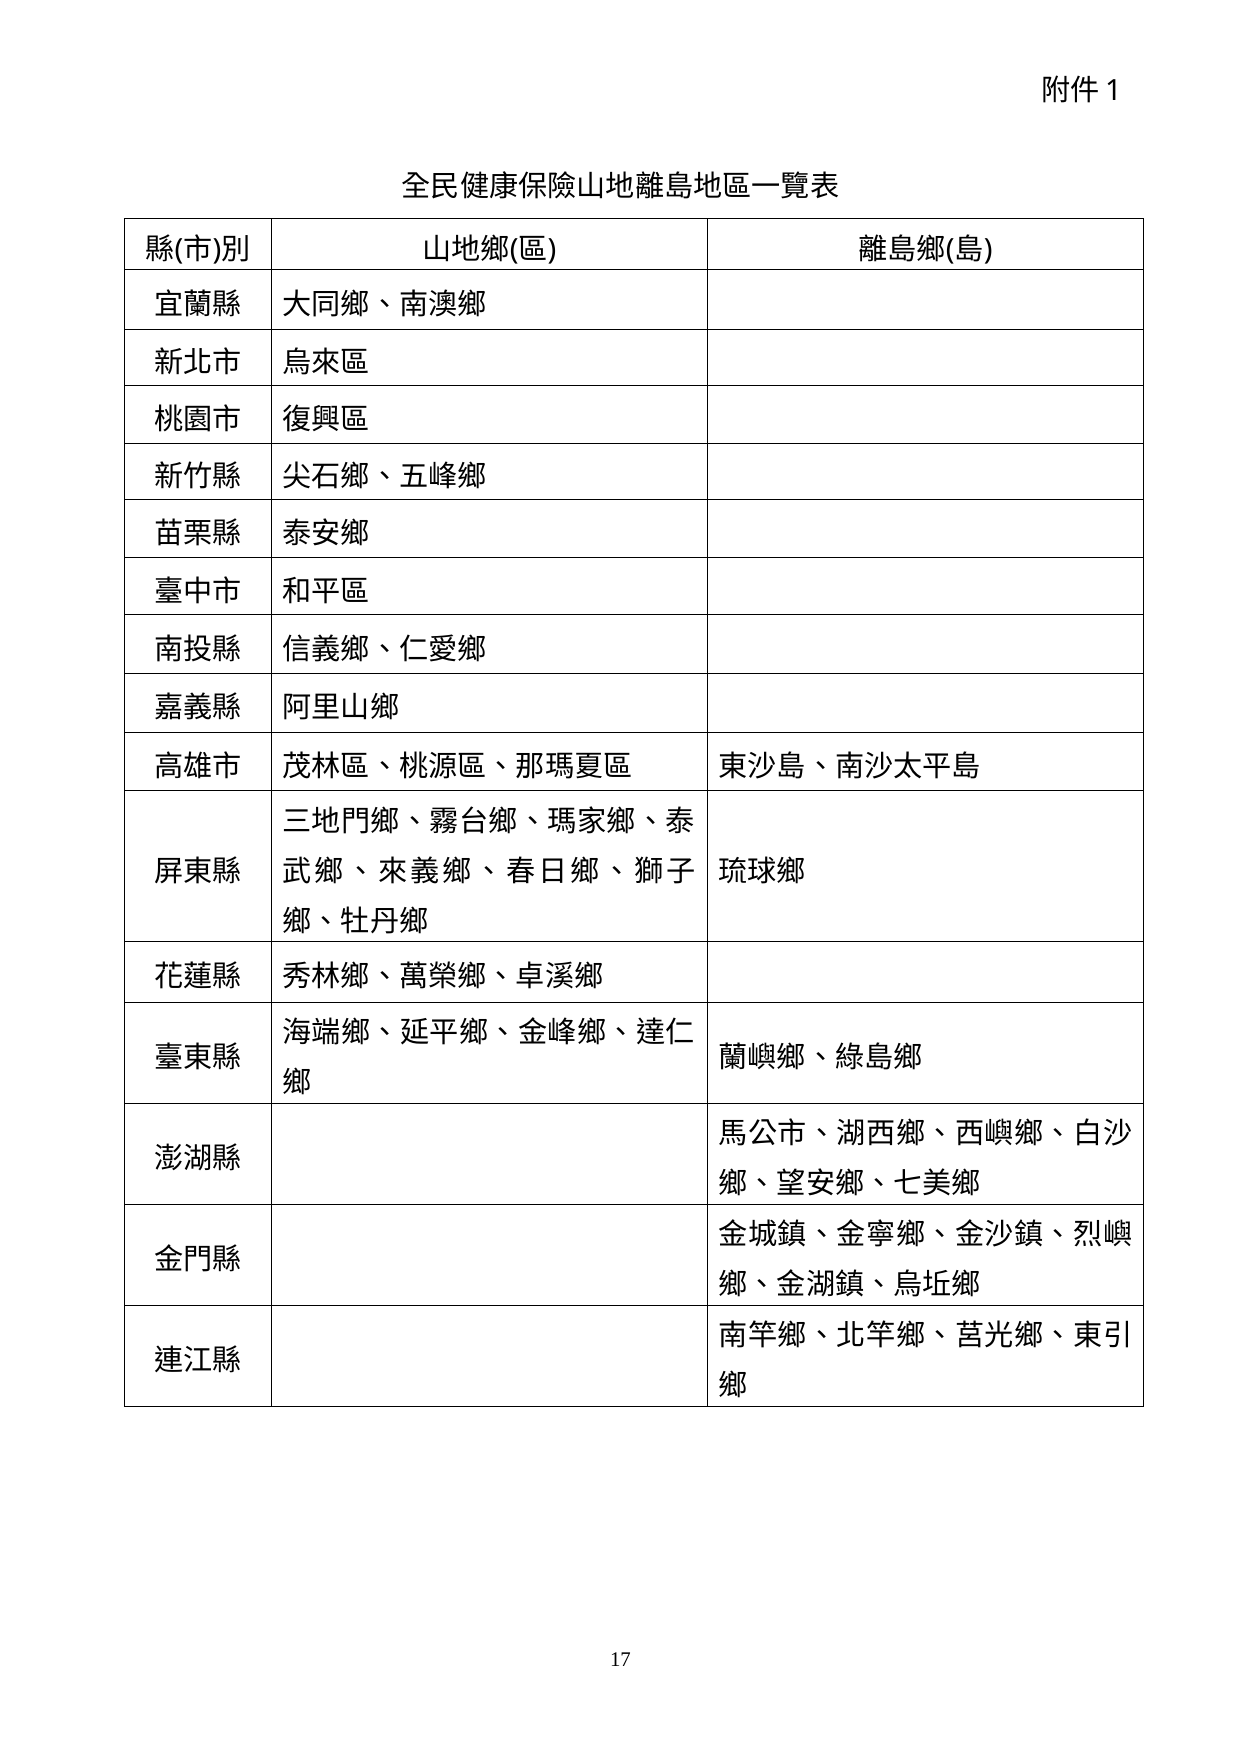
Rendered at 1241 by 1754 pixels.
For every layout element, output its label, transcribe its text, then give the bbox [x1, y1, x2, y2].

table_header 山地鄉(區) [272, 219, 707, 269]
table_cell 金門縣 [125, 1205, 271, 1305]
table_cell 信義鄉、仁愛鄉 [272, 615, 707, 673]
table_cell [708, 330, 1143, 385]
table_cell [272, 1205, 707, 1305]
table_cell 連江縣 [125, 1306, 271, 1406]
table_cell 尖石鄉、五峰鄉 [272, 444, 707, 499]
table_cell [708, 615, 1143, 673]
table_cell 南投縣 [125, 615, 271, 673]
table_cell [708, 674, 1143, 732]
table_cell 東沙島、南沙太平島 [708, 733, 1143, 790]
table_cell 南竿鄉、北竿鄉、莒光鄉、東引鄉 [708, 1306, 1143, 1406]
table_header 離島鄉(島) [708, 219, 1143, 269]
table_cell 宜蘭縣 [125, 270, 271, 328]
table_cell 高雄市 [125, 733, 271, 790]
table_cell 馬公市、湖西鄉、西嶼鄉、白沙鄉、望安鄉、七美鄉 [708, 1104, 1143, 1204]
table_cell 屏東縣 [125, 791, 271, 941]
table_cell 花蓮縣 [125, 942, 271, 1002]
table_cell [708, 500, 1143, 557]
table_cell 桃園市 [125, 386, 271, 443]
table_cell 阿里山鄉 [272, 674, 707, 732]
table_cell 茂林區、桃源區、那瑪夏區 [272, 733, 707, 790]
table_cell 臺東縣 [125, 1003, 271, 1103]
table_cell 海端鄉、延平鄉、金峰鄉、達仁鄉 [272, 1003, 707, 1103]
table_cell 大同鄉、南澳鄉 [272, 270, 707, 328]
table_cell 烏來區 [272, 330, 707, 385]
table_header 縣(市)別 [125, 219, 271, 269]
table_cell 金城鎮、金寧鄉、金沙鎮、烈嶼鄉、金湖鎮、烏坵鄉 [708, 1205, 1143, 1305]
table_cell 琉球鄉 [708, 791, 1143, 941]
table_cell [708, 386, 1143, 443]
table_cell [708, 444, 1143, 499]
table_cell [272, 1306, 707, 1406]
table_cell 蘭嶼鄉、綠島鄉 [708, 1003, 1143, 1103]
table_cell 澎湖縣 [125, 1104, 271, 1204]
table_cell 和平區 [272, 558, 707, 614]
table_cell [708, 942, 1143, 1002]
table_cell 新竹縣 [125, 444, 271, 499]
table_cell [272, 1104, 707, 1204]
table_cell 嘉義縣 [125, 674, 271, 732]
table_cell 苗栗縣 [125, 500, 271, 557]
table_cell 泰安鄉 [272, 500, 707, 557]
table_cell 三地門鄉、霧台鄉、瑪家鄉、泰武鄉、來義鄉、春日鄉、獅子鄉、牡丹鄉 [272, 791, 707, 941]
table_cell [708, 270, 1143, 328]
table_cell 秀林鄉、萬榮鄉、卓溪鄉 [272, 942, 707, 1002]
table_cell 復興區 [272, 386, 707, 443]
text 全民健康保險山地離島地區一覽表 [112, 158, 1128, 206]
table_cell 新北市 [125, 330, 271, 385]
table_cell [708, 558, 1143, 614]
table_cell 臺中市 [125, 558, 271, 614]
